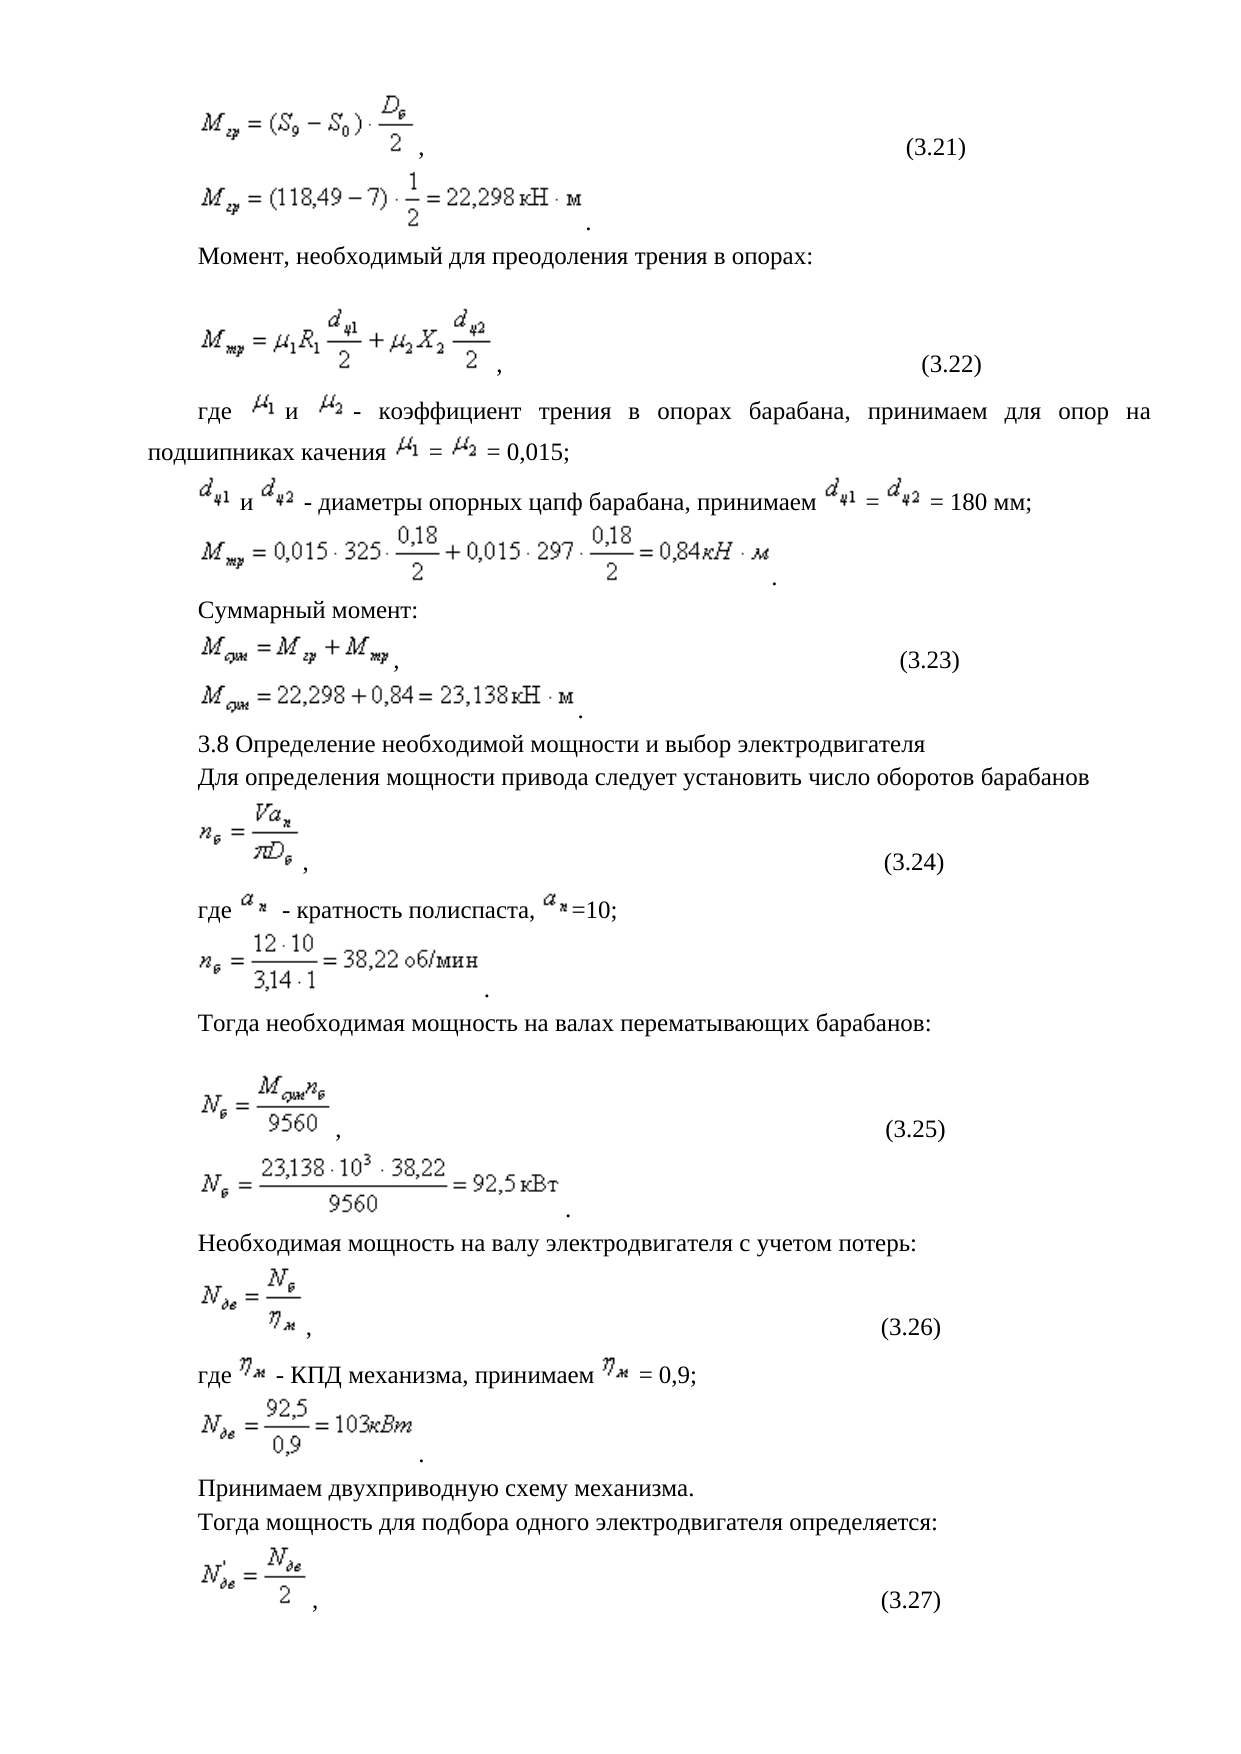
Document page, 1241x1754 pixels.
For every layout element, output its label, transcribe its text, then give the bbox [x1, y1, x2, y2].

text Момент, необходимый для преодоления трения в опорах: [148, 241, 1152, 270]
text Необходимая мощность на валу электродвигателя с учетом потерь: [148, 1228, 1152, 1256]
text , (3.21) [148, 88, 1152, 161]
text . [148, 1394, 1152, 1468]
picture [197, 796, 303, 870]
text , (3.23) [148, 629, 1152, 674]
picture [197, 520, 772, 585]
text где и - коэффициент трения в опорах барабана, принимаем для опор на подшипниках качения = = 0,015; [148, 383, 1152, 466]
text , (3.24) [148, 796, 1152, 875]
picture [600, 1345, 633, 1384]
text Принимаем двухприводную схему механизма. [148, 1473, 1152, 1502]
picture [259, 470, 298, 511]
text Суммарный момент: [148, 595, 1152, 624]
picture [197, 303, 497, 373]
picture [197, 1261, 306, 1335]
picture [248, 382, 279, 419]
picture [315, 382, 347, 419]
picture [237, 880, 276, 918]
picture [197, 678, 578, 718]
picture [197, 88, 418, 156]
picture [197, 1540, 312, 1608]
text Тогда необходимая мощность на валах перематывающих барабанов: [148, 1008, 1152, 1037]
picture [541, 880, 572, 918]
text и - диаметры опорных цапф барабана, принимаем = = 180 мм; [148, 471, 1152, 516]
text где - кратность полиспаста, =10; [148, 880, 1152, 923]
text , (3.27) [148, 1541, 1152, 1613]
text Для определения мощности привода следует установить число оборотов барабанов [148, 762, 1152, 791]
picture [197, 470, 234, 511]
picture [197, 928, 484, 998]
picture [885, 470, 924, 511]
picture [448, 424, 481, 461]
picture [823, 470, 860, 511]
picture [197, 629, 393, 669]
picture [197, 166, 586, 231]
picture [197, 1070, 336, 1138]
picture [237, 1345, 270, 1384]
text 3.8 Определение необходимой мощности и выбор электродвигателя [148, 729, 1152, 757]
text Тогда мощность для подбора одного электродвигателя определяется: [148, 1507, 1152, 1536]
text , (3.26) [148, 1262, 1152, 1341]
picture [392, 424, 423, 461]
text где - КПД механизма, принимаем = 0,9; [148, 1346, 1152, 1389]
picture [197, 1393, 418, 1463]
picture [197, 1148, 565, 1217]
text , (3.25) [148, 1071, 1152, 1143]
